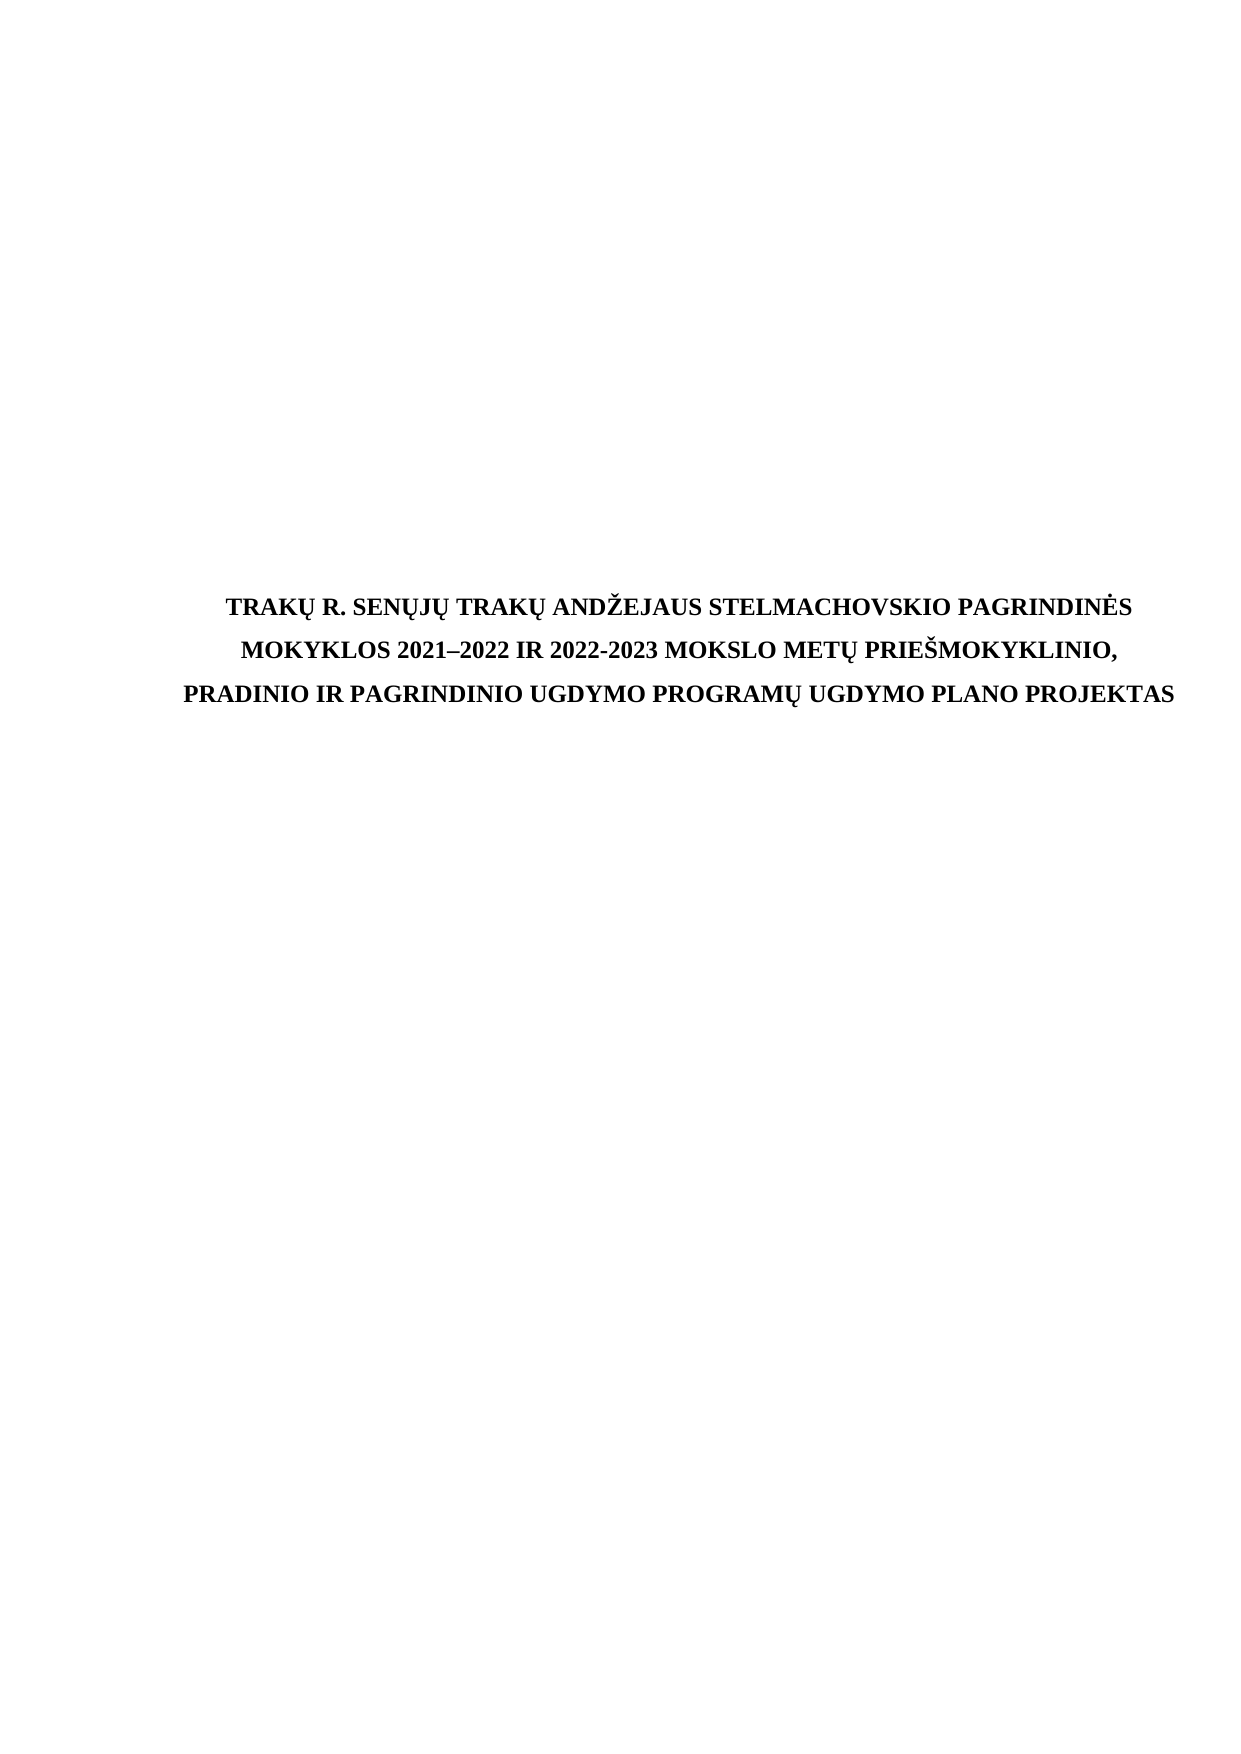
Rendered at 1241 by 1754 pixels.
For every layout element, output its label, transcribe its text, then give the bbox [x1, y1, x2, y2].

text TRAKŲ R. SENŲJŲ TRAKŲ ANDŽEJAUS STELMACHOVSKIO PAGRINDINĖS MOKYKLOS 2021–2022 IR 2022-2023 MOKSLO METŲ PRIEŠMOKYKLINIO, PRADINIO IR PAGRINDINIO UGDYMO PROGRAMŲ UGDYMO PLANO PROJEKTAS [177, 592, 1181, 707]
